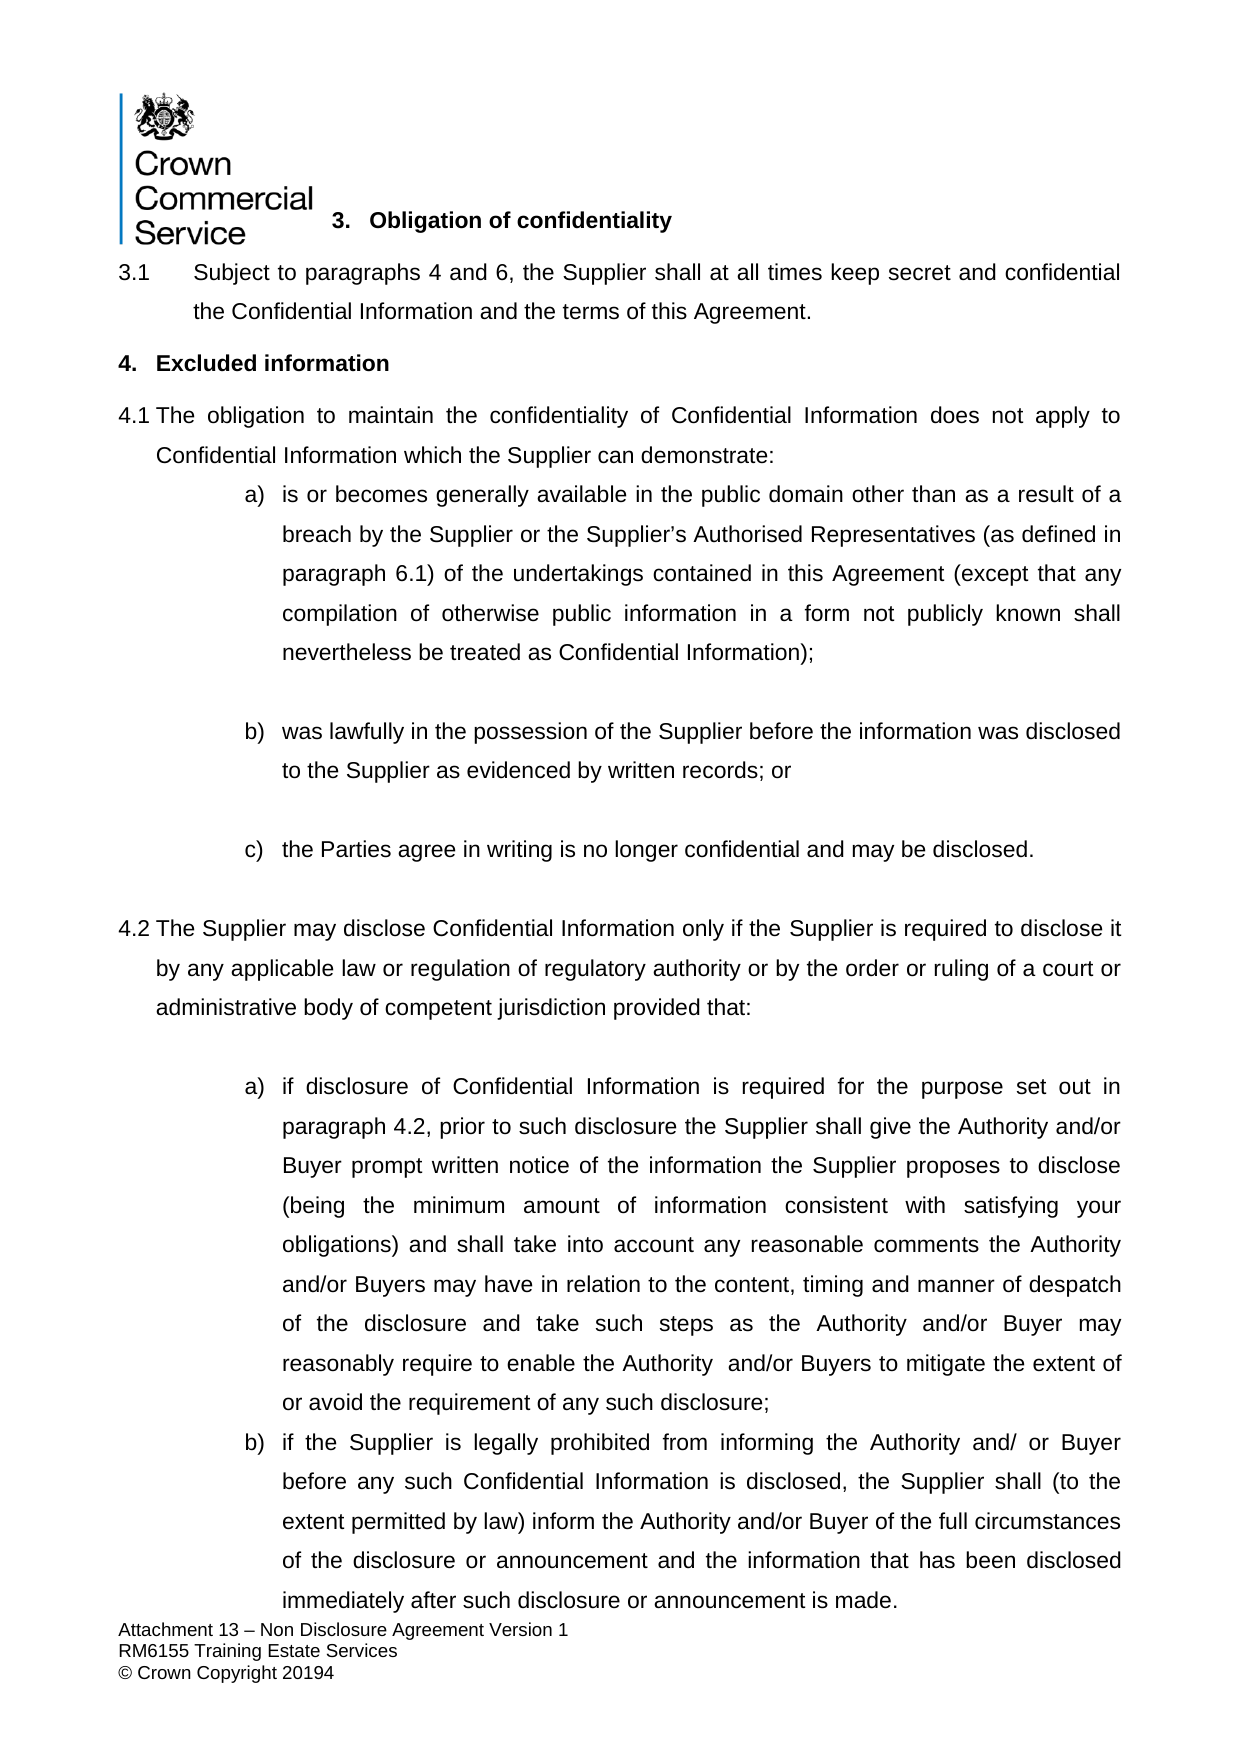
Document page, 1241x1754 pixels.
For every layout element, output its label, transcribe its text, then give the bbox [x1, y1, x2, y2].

list Obligation of confidentiality [118, 207, 1122, 233]
list Excluded information [118, 350, 1122, 377]
list is or becomes generally available in the public domain other than as a result of a breach by the Supplier or the Supplier’s Authorised Representatives (as defined in paragraph 6.1) of the undertakings contained in this Agreement (except that any compilation of otherwise public information in a form not publicly known shall nevertheless be treated as Confidential Information); [244, 481, 1122, 665]
text 3.1 Subject to paragraphs 4 and 6, the Supplier shall at all times keep secret and confidential the Confidential Information and the terms of this Agreement. [118, 259, 1122, 324]
list The Supplier may disclose Confidential Information only if the Supplier is required to disclose it by any applicable law or regulation of regulatory authority or by the order or ruling of a court or administrative body of competent jurisdiction provided that: [118, 915, 1122, 1021]
list was lawfully in the possession of the Supplier before the information was disclosed to the Supplier as evidenced by written records; or [244, 718, 1122, 784]
list The obligation to maintain the confidentiality of Confidential Information does not apply to Confidential Information which the Supplier can demonstrate: [118, 402, 1122, 468]
picture [118, 233, 313, 245]
list the Parties agree in writing is no longer confidential and may be disclosed. [244, 836, 1122, 863]
list if disclosure of Confidential Information is required for the purpose set out in paragraph 4.2, prior to such disclosure the Supplier shall give the Authority and/or Buyer prompt written notice of the information the Supplier proposes to disclose (being the minimum amount of information consistent with satisfying your obligations) and shall take into account any reasonable comments the Authority and/or Buyers may have in relation to the content, timing and manner of despatch of the disclosure and take such steps as the Authority and/or Buyer may reasonably require to enable the Authority and/or Buyers to mitigate the extent of or avoid the requirement of any such disclosure; [244, 1073, 1122, 1416]
list if the Supplier is legally prohibited from informing the Authority and/ or Buyer before any such Confidential Information is disclosed, the Supplier shall (to the extent permitted by law) inform the Authority and/or Buyer of the full circumstances of the disclosure or announcement and the information that has been disclosed immediately after such disclosure or announcement is made. [244, 1429, 1122, 1613]
picture [118, 92, 313, 207]
